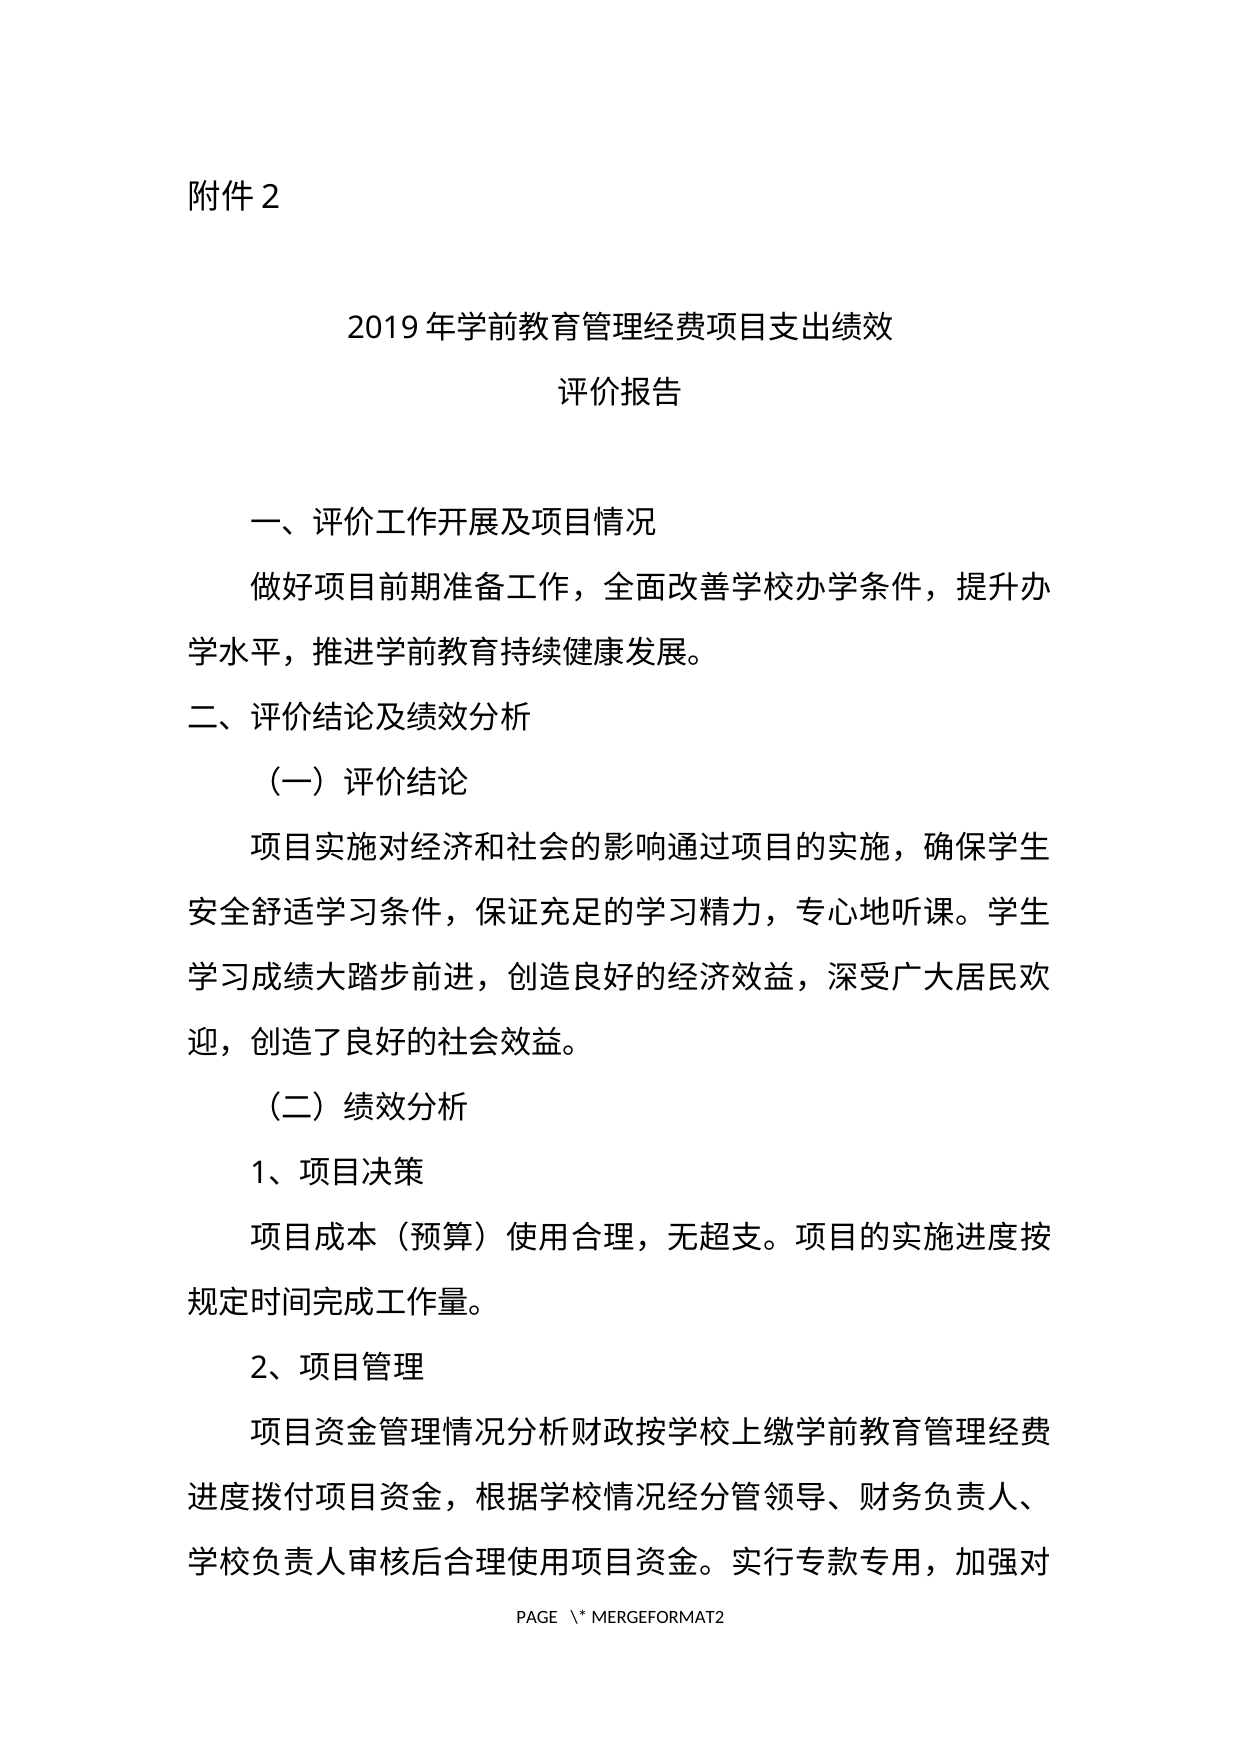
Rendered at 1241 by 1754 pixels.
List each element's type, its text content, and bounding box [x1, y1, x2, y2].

text （一）评价结论 [187, 747, 1053, 812]
text 附件2 [187, 162, 1053, 227]
text 2、项目管理 [187, 1332, 1053, 1397]
text 1、项目决策 [187, 1137, 1053, 1202]
text 2019年学前教育管理经费项目支出绩效 [187, 292, 1053, 357]
text 二、评价结论及绩效分析 [187, 682, 1053, 747]
text 项目实施对经济和社会的影响通过项目的实施，确保学生安全舒适学习条件，保证充足的学习精力，专心地听课。学生学习成绩大踏步前进，创造良好的经济效益，深受广大居民欢迎，创造了良好的社会效益。 [187, 812, 1053, 1072]
text 评价报告 [187, 357, 1053, 422]
text 一、评价工作开展及项目情况 [187, 487, 1053, 552]
text （二）绩效分析 [187, 1072, 1053, 1137]
text 做好项目前期准备工作，全面改善学校办学条件，提升办学水平，推进学前教育持续健康发展。 [187, 552, 1053, 682]
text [187, 1397, 1053, 1592]
text 项目成本（预算）使用合理，无超支。项目的实施进度按规定时间完成工作量。 [187, 1202, 1053, 1332]
